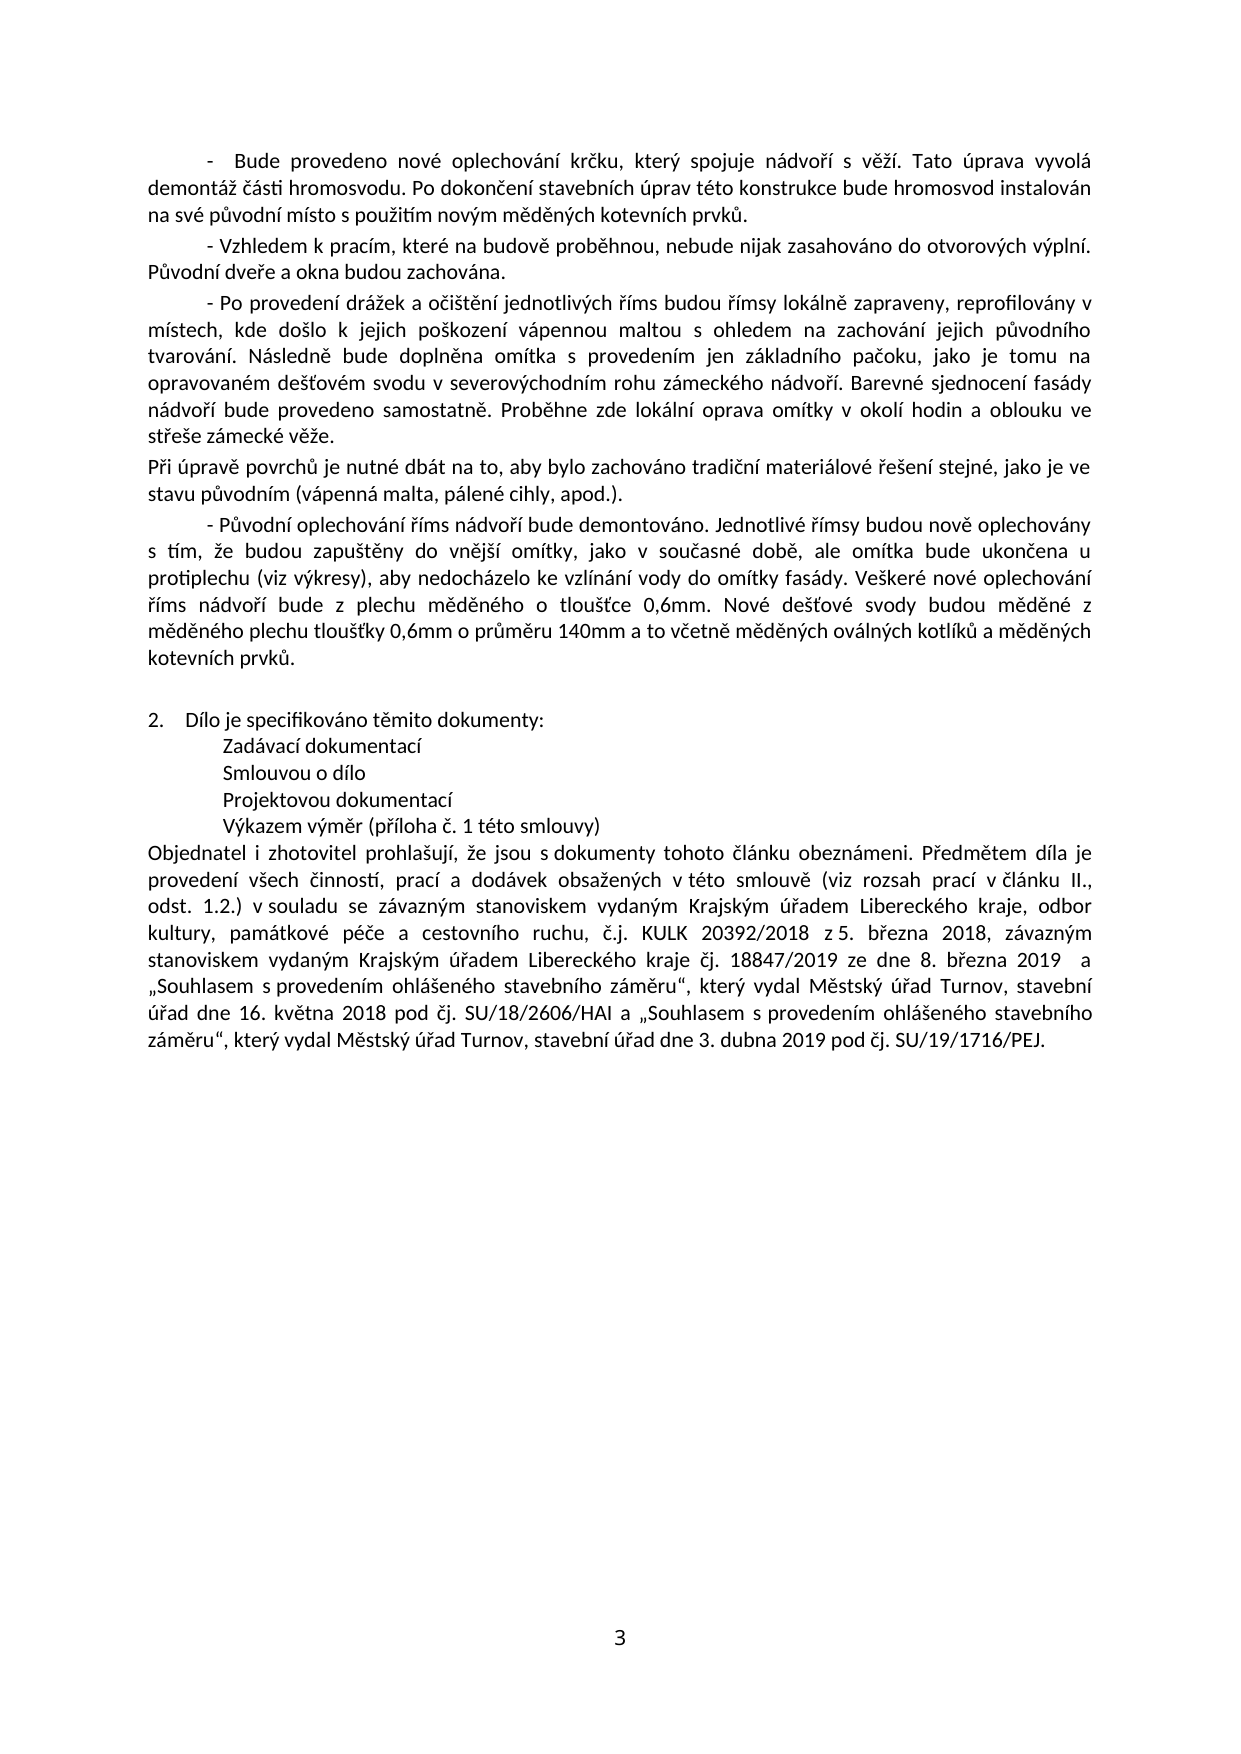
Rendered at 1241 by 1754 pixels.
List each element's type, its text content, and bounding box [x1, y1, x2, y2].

text - Po provedení drážek a očištění jednotlivých říms budou římsy lokálně zapraveny, reprofilovány v místech, kde došlo k jejich poškození vápennou maltou s ohledem na zachování jejich původního tvarování. Následně bude doplněna omítka s provedením jen základního pačoku, jako je tomu na opravovaném dešťovém svodu v severovýchodním rohu zámeckého nádvoří. Barevné sjednocení fasády nádvoří bude provedeno samostatně. Proběhne zde lokální oprava omítky v okolí hodin a oblouku ve střeše zámecké věže. [148, 289, 1093, 449]
text - Vzhledem k pracím, které na budově proběhnou, nebude nijak zasahováno do otvorových výplní. Původní dveře a okna budou zachována. [148, 232, 1093, 285]
text Objednatel i zhotovitel prohlašují, že jsou s dokumenty tohoto článku obeznámeni. Předmětem díla je provedení všech činností, prací a dodávek obsažených v této smlouvě (viz rozsah prací v článku II., odst. 1.2.) v souladu se závazným stanoviskem vydaným Krajským úřadem Libereckého kraje, odbor kultury, památkové péče a cestovního ruchu, č.j. KULK 20392/2018 z 5. března 2018, závazným stanoviskem vydaným Krajským úřadem Libereckého kraje čj. 18847/2019 ze dne 8. března 2019 a „Souhlasem s provedením ohlášeného stavebního záměru“, který vydal Městský úřad Turnov, stavební úřad dne 16. května 2018 pod čj. SU/18/2606/HAI a „Souhlasem s provedením ohlášeného stavebního záměru“, který vydal Městský úřad Turnov, stavební úřad dne 3. dubna 2019 pod čj. SU/19/1716/PEJ. [148, 839, 1093, 1053]
list Zadávací dokumentací [223, 733, 1093, 759]
list Projektovou dokumentací [223, 786, 1093, 813]
text - Bude provedeno nové oplechování krčku, který spojuje nádvoří s věží. Tato úprava vyvolá demontáž části hromosvodu. Po dokončení stavebních úprav této konstrukce bude hromosvod instalován na své původní místo s použitím novým měděných kotevních prvků. [148, 148, 1093, 228]
list Výkazem výměr (příloha č. 1 této smlouvy) [223, 813, 1093, 839]
text - Původní oplechování říms nádvoří bude demontováno. Jednotlivé římsy budou nově oplechovány s tím, že budou zapuštěny do vnější omítky, jako v současné době, ale omítka bude ukončena u protiplechu (viz výkresy), aby nedocházelo ke vzlínání vody do omítky fasády. Veškeré nové oplechování říms nádvoří bude z plechu měděného o tloušťce 0,6mm. Nové dešťové svody budou měděné z měděného plechu tloušťky 0,6mm o průměru 140mm a to včetně měděných oválných kotlíků a měděných kotevních prvků. [148, 511, 1093, 671]
list Dílo je specifikováno těmito dokumenty: [148, 706, 1093, 733]
text Při úpravě povrchů je nutné dbát na to, aby bylo zachováno tradiční materiálové řešení stejné, jako je ve stavu původním (vápenná malta, pálené cihly, apod.). [148, 453, 1093, 507]
list Smlouvou o dílo [223, 759, 1093, 786]
